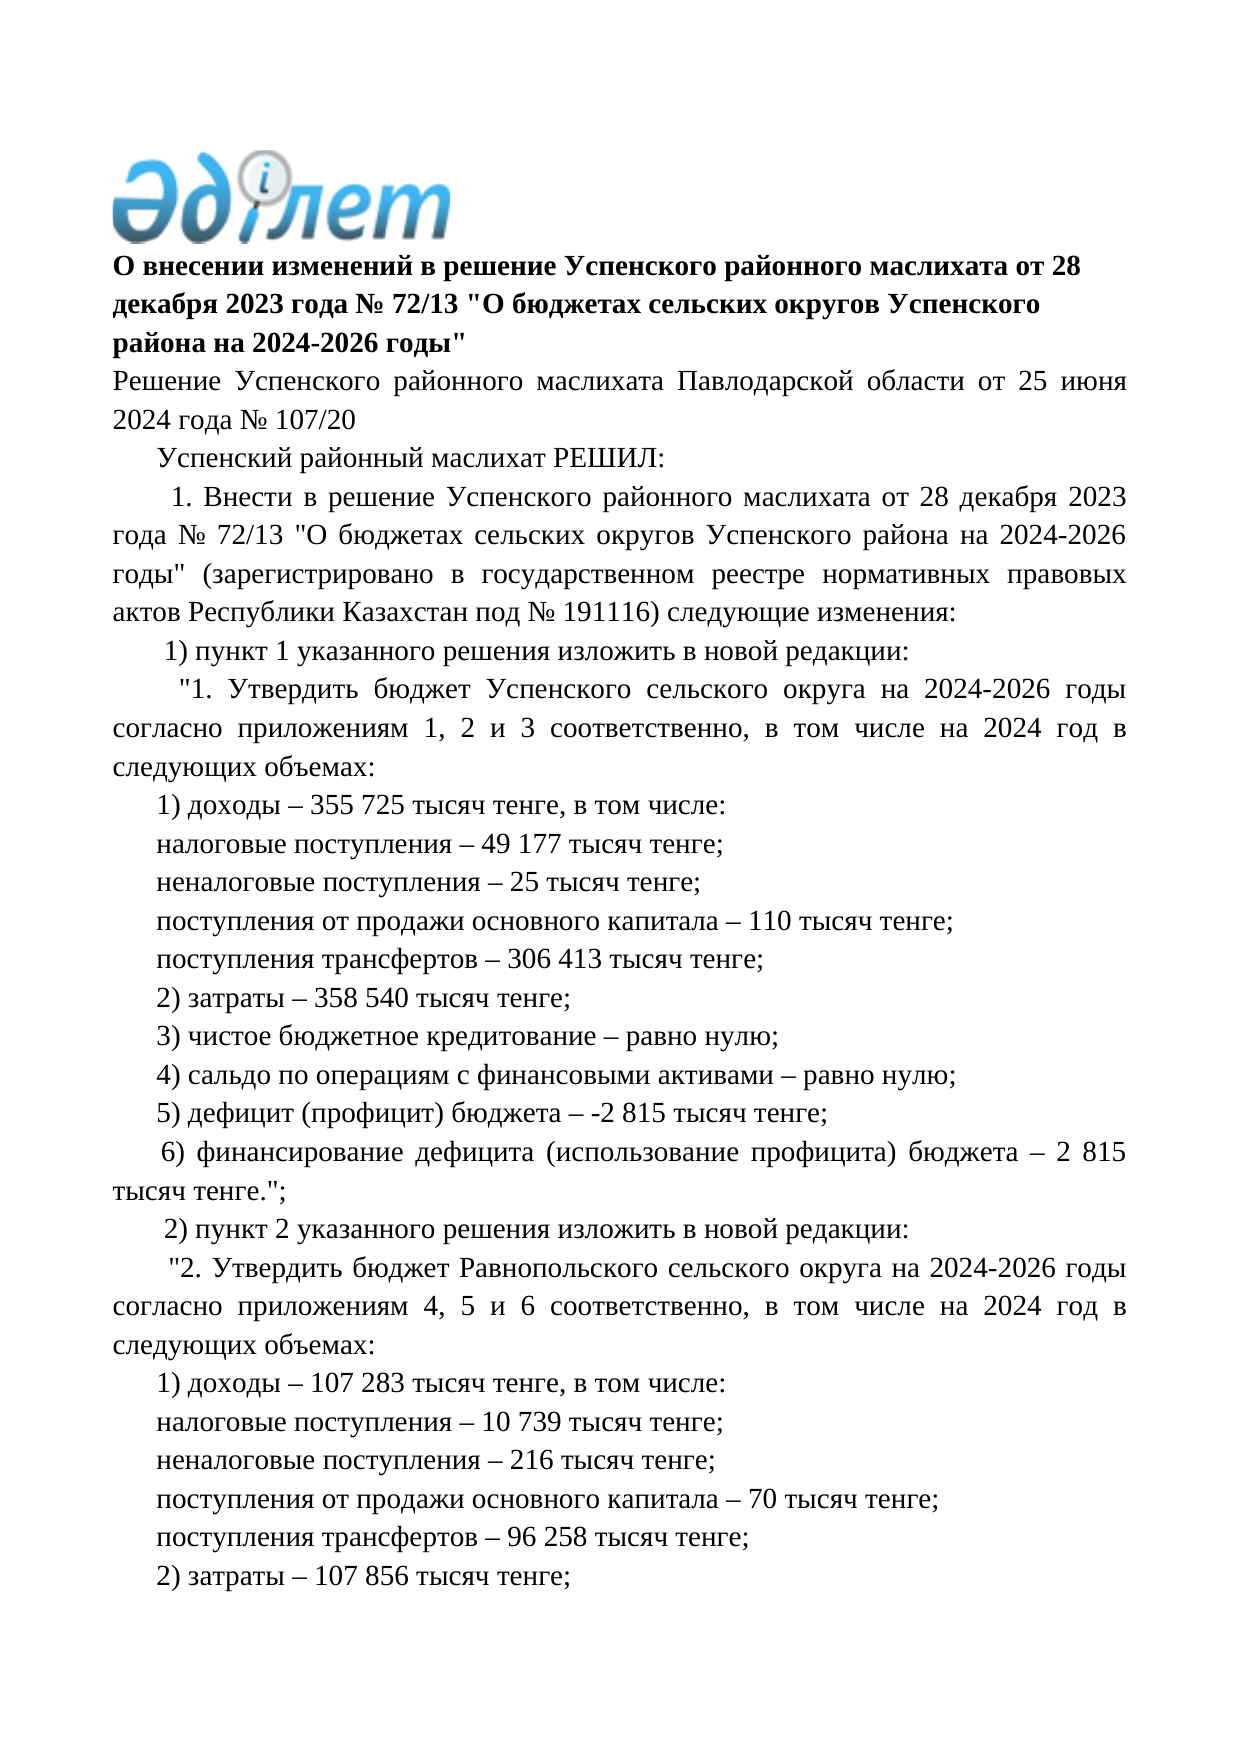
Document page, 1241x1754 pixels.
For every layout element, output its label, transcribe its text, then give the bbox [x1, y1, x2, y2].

picture [112, 150, 451, 244]
text 2) затраты – 107 856 тысяч тенге; [112, 1558, 1128, 1592]
text 1) доходы – 107 283 тысяч тенге, в том числе: [112, 1365, 1128, 1399]
text 1) доходы – 355 725 тысяч тенге, в том числе: [112, 787, 1128, 821]
text неналоговые поступления – 25 тысяч тенге; [112, 864, 1128, 898]
text "1. Утвердить бюджет Успенского сельского округа на 2024-2026 годы согласно приложениям 1, 2 и 3 соответственно, в том числе на 2024 год в следующих объемах: [112, 672, 1128, 782]
text 3) чистое бюджетное кредитование – равно нулю; [112, 1018, 1128, 1052]
text поступления трансфертов – 96 258 тысяч тенге; [112, 1519, 1128, 1553]
text 4) сальдо по операциям с финансовыми активами – равно нулю; [112, 1057, 1128, 1091]
text 5) дефицит (профицит) бюджета – -2 815 тысяч тенге; [112, 1096, 1128, 1129]
text поступления трансфертов – 306 413 тысяч тенге; [112, 941, 1128, 975]
text 1. Внести в решение Успенского районного маслихата от 28 декабря 2023 года № 72/13 "О бюджетах сельских округов Успенского района на 2024-2026 годы" (зарегистрировано в государственном реестре нормативных правовых актов Республики Казахстан под № 191116) следующие изменения: [112, 479, 1128, 628]
text 2) затраты – 358 540 тысяч тенге; [112, 980, 1128, 1013]
text налоговые поступления – 10 739 тысяч тенге; [112, 1404, 1128, 1437]
text поступления от продажи основного капитала – 70 тысяч тенге; [112, 1481, 1128, 1514]
text Решение Успенского районного маслихата Павлодарской области от 25 июня 2024 года № 107/20 [112, 363, 1128, 435]
text 1) пункт 1 указанного решения изложить в новой редакции: [112, 633, 1128, 667]
text 2) пункт 2 указанного решения изложить в новой редакции: [112, 1211, 1128, 1245]
text неналоговые поступления – 216 тысяч тенге; [112, 1442, 1128, 1476]
text О внесении изменений в решение Успенского районного маслихата от 28 декабря 2023 года № 72/13 "О бюджетах сельских округов Успенского района на 2024-2026 годы" [112, 248, 1128, 358]
text налоговые поступления – 49 177 тысяч тенге; [112, 826, 1128, 859]
text 6) финансирование дефицита (использование профицита) бюджета – 2 815 тысяч тенге."; [112, 1134, 1128, 1206]
text поступления от продажи основного капитала – 110 тысяч тенге; [112, 903, 1128, 936]
text Успенский районный маслихат РЕШИЛ: [112, 440, 1128, 474]
text "2. Утвердить бюджет Равнопольского сельского округа на 2024-2026 годы согласно приложениям 4, 5 и 6 соответственно, в том числе на 2024 год в следующих объемах: [112, 1250, 1128, 1360]
